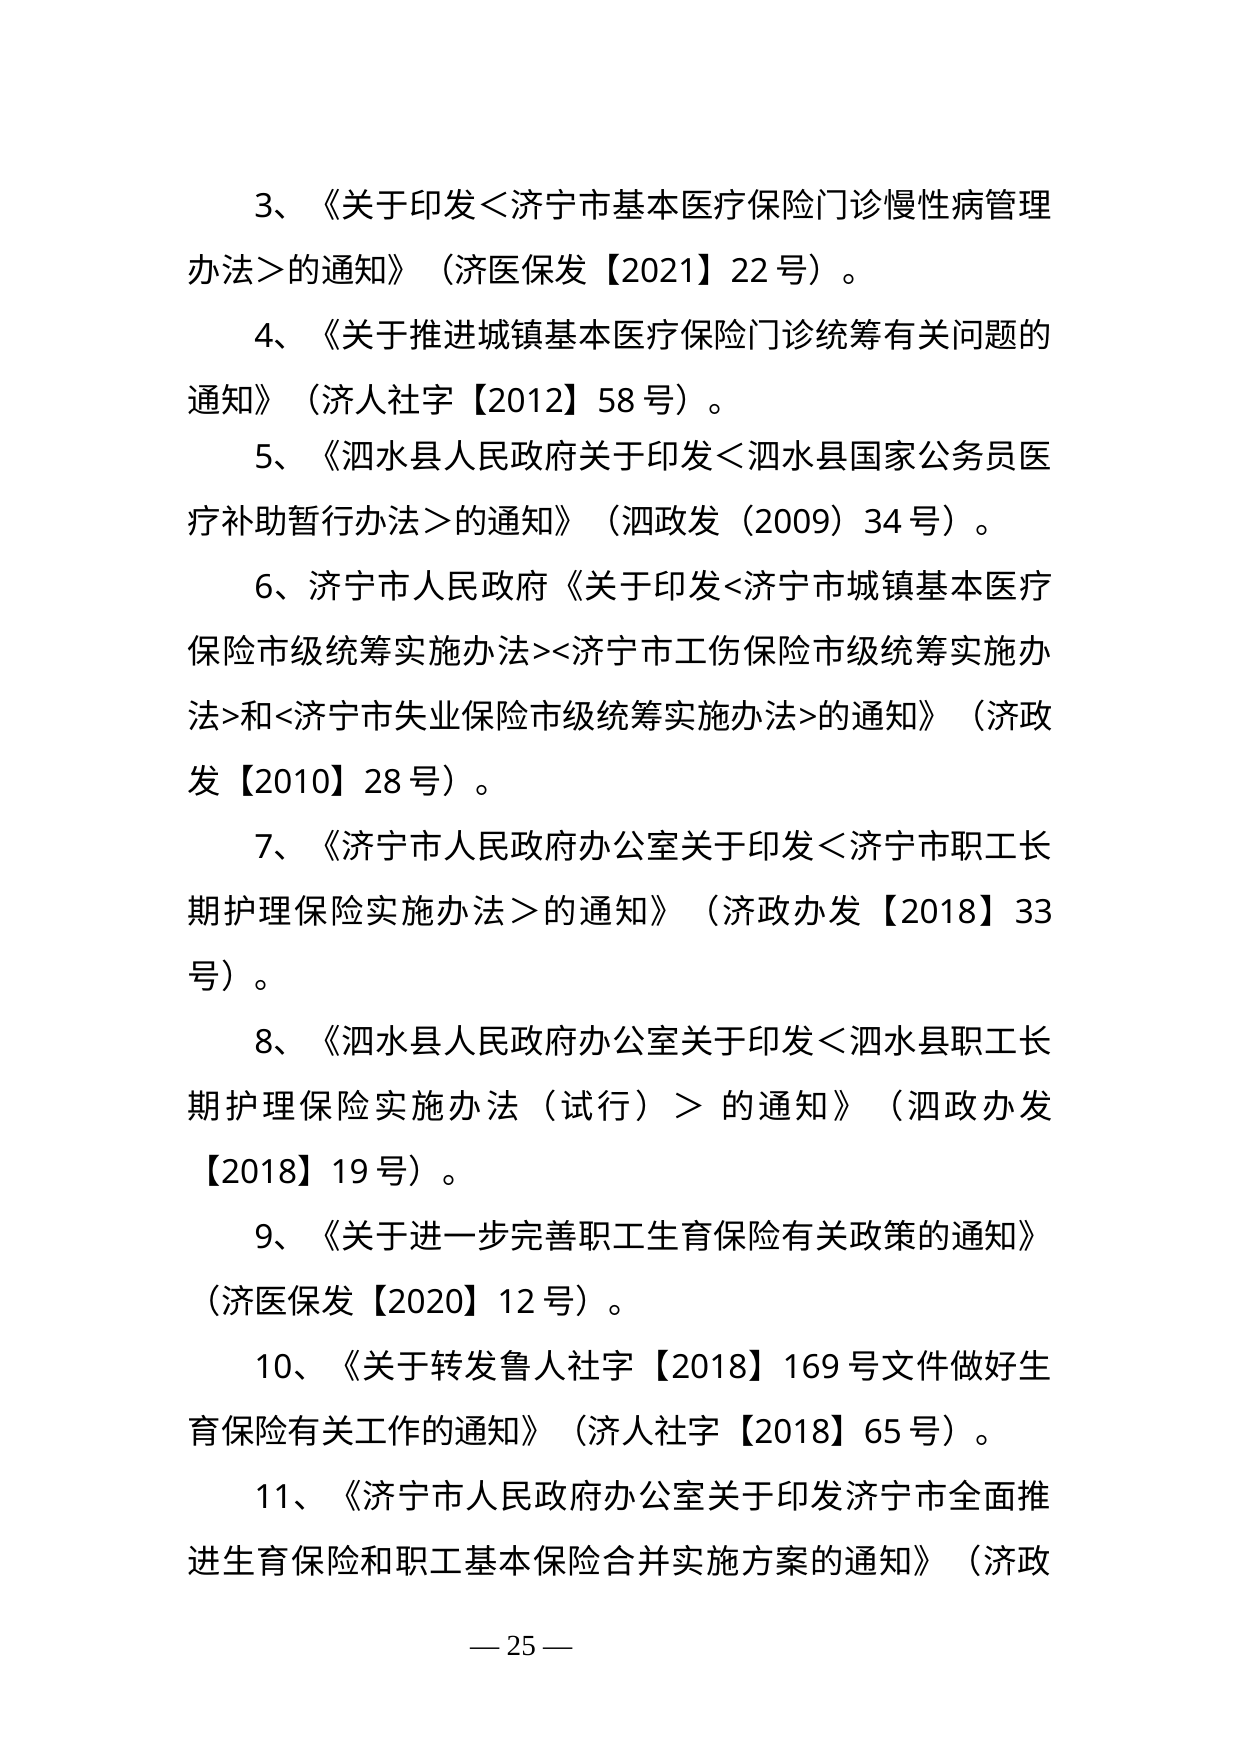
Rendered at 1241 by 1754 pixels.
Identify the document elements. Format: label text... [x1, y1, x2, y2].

text 8、《泗水县人民政府办公室关于印发＜泗水县职工长期护理保险实施办法（试行）＞ 的通知》（泗政办发【2018】19号）。 [187, 1007, 1053, 1202]
text 4、《关于推进城镇基本医疗保险门诊统筹有关问题的通知》（济人社字【2012】58号）。 [187, 292, 1053, 422]
text 6、济宁市人民政府《关于印发<济宁市城镇基本医疗保险市级统筹实施办法><济宁市工伤保险市级统筹实施办法>和<济宁市失业保险市级统筹实施办法>的通知》（济政发【2010】28号）。 [187, 552, 1053, 812]
text 3、《关于印发＜济宁市基本医疗保险门诊慢性病管理办法＞的通知》（济医保发【2021】22号）。 [187, 162, 1053, 292]
text 9、《关于进一步完善职工生育保险有关政策的通知》（济医保发【2020】12号）。 [187, 1202, 1053, 1332]
text 10、《关于转发鲁人社字【2018】169号文件做好生育保险有关工作的通知》（济人社字【2018】65号）。 [187, 1332, 1053, 1462]
text 5、《泗水县人民政府关于印发＜泗水县国家公务员医疗补助暂行办法＞的通知》（泗政发（2009）34号）。 [187, 422, 1053, 552]
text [187, 1462, 1053, 1592]
text 7、《济宁市人民政府办公室关于印发＜济宁市职工长期护理保险实施办法＞的通知》（济政办发【2018】33号）。 [187, 812, 1053, 1007]
